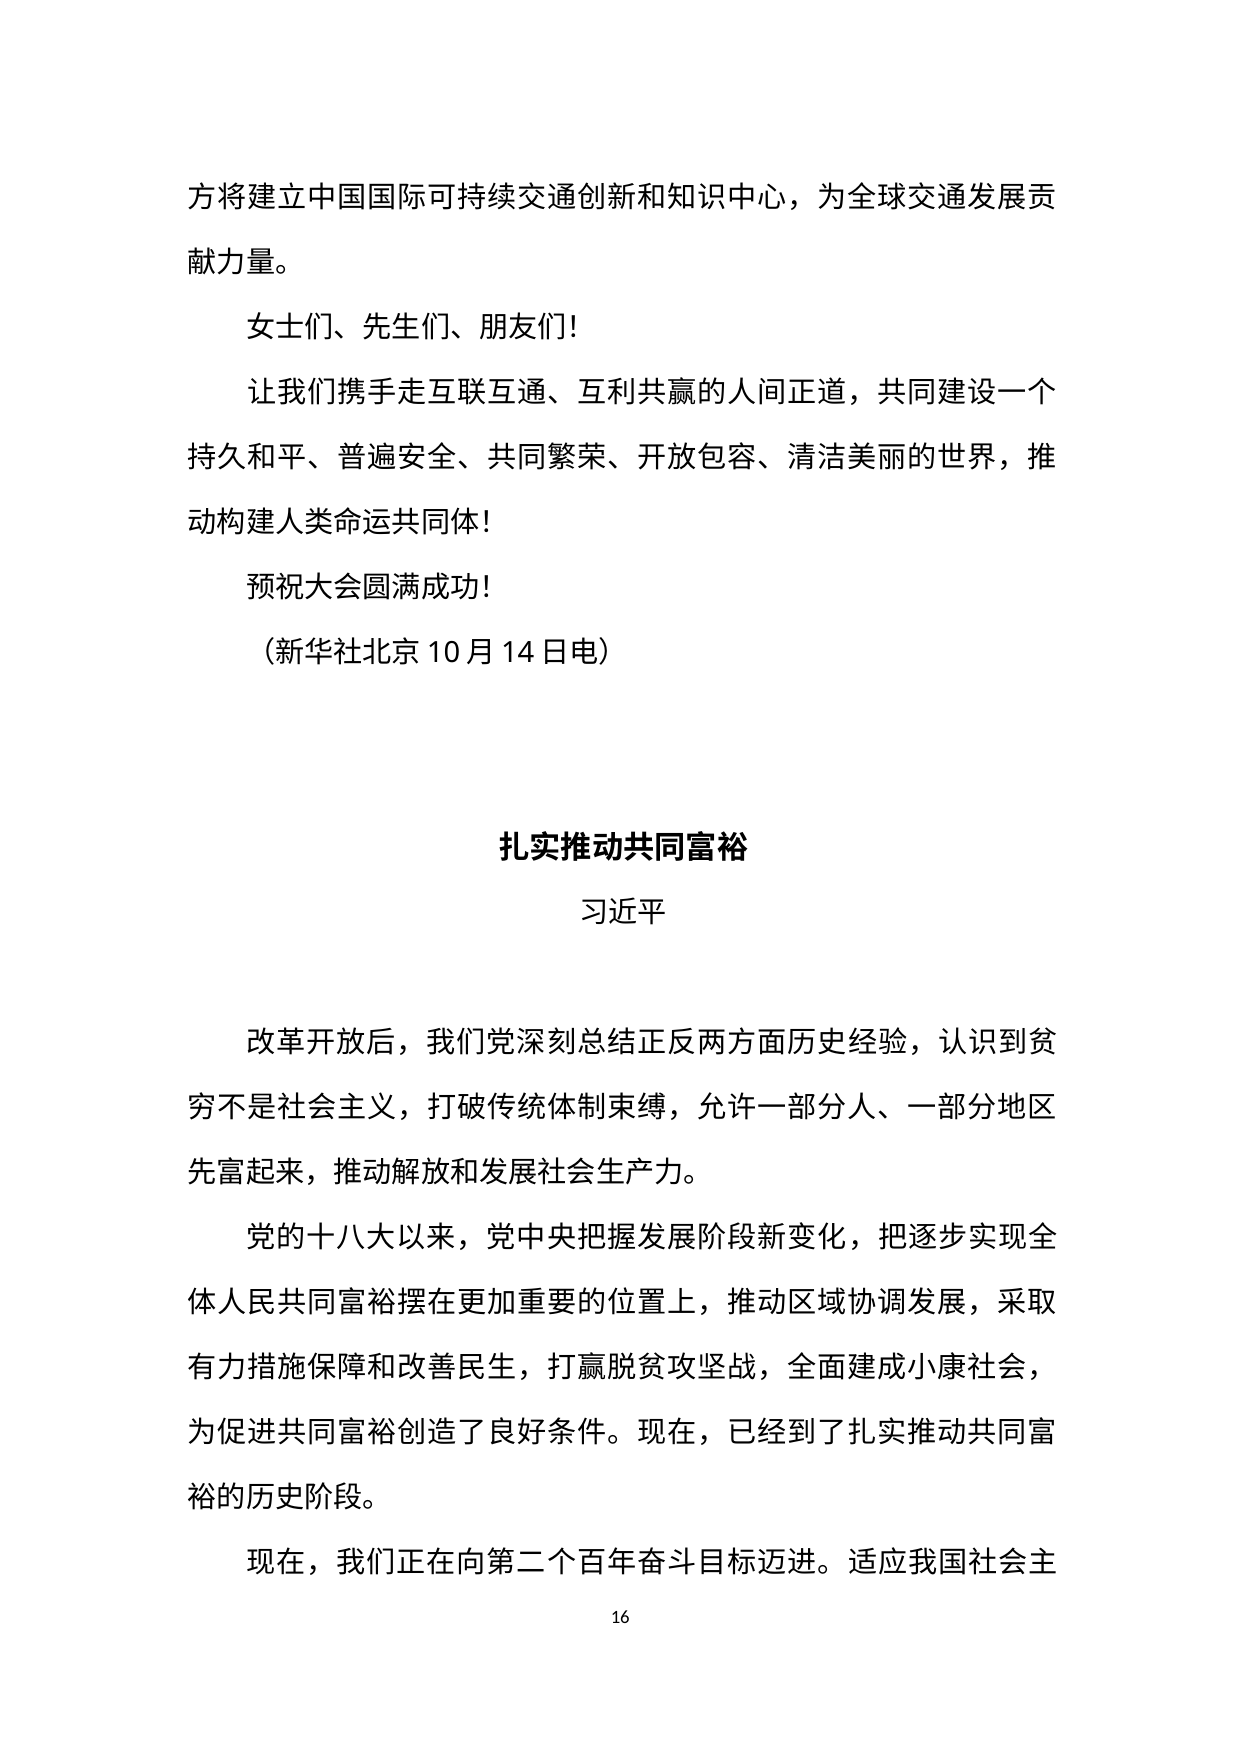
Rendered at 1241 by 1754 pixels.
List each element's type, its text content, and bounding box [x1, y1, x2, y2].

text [187, 162, 1059, 292]
text 预祝大会圆满成功！ [187, 552, 1059, 617]
text 扎实推动共同富裕 [187, 812, 1059, 877]
text 女士们、先生们、朋友们！ [187, 292, 1059, 357]
text 党的十八大以来，党中央把握发展阶段新变化，把逐步实现全体人民共同富裕摆在更加重要的位置上，推动区域协调发展，采取有力措施保障和改善民生，打赢脱贫攻坚战，全面建成小康社会，为促进共同富裕创造了良好条件。现在，已经到了扎实推动共同富裕的历史阶段。 [187, 1202, 1059, 1527]
text 让我们携手走互联互通、互利共赢的人间正道，共同建设一个持久和平、普遍安全、共同繁荣、开放包容、清洁美丽的世界，推动构建人类命运共同体！ [187, 357, 1059, 552]
text 改革开放后，我们党深刻总结正反两方面历史经验，认识到贫穷不是社会主义，打破传统体制束缚，允许一部分人、一部分地区先富起来，推动解放和发展社会生产力。 [187, 1007, 1059, 1202]
text 习近平 [187, 877, 1059, 942]
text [187, 1527, 1059, 1592]
text （新华社北京10月14日电） [187, 617, 1059, 682]
